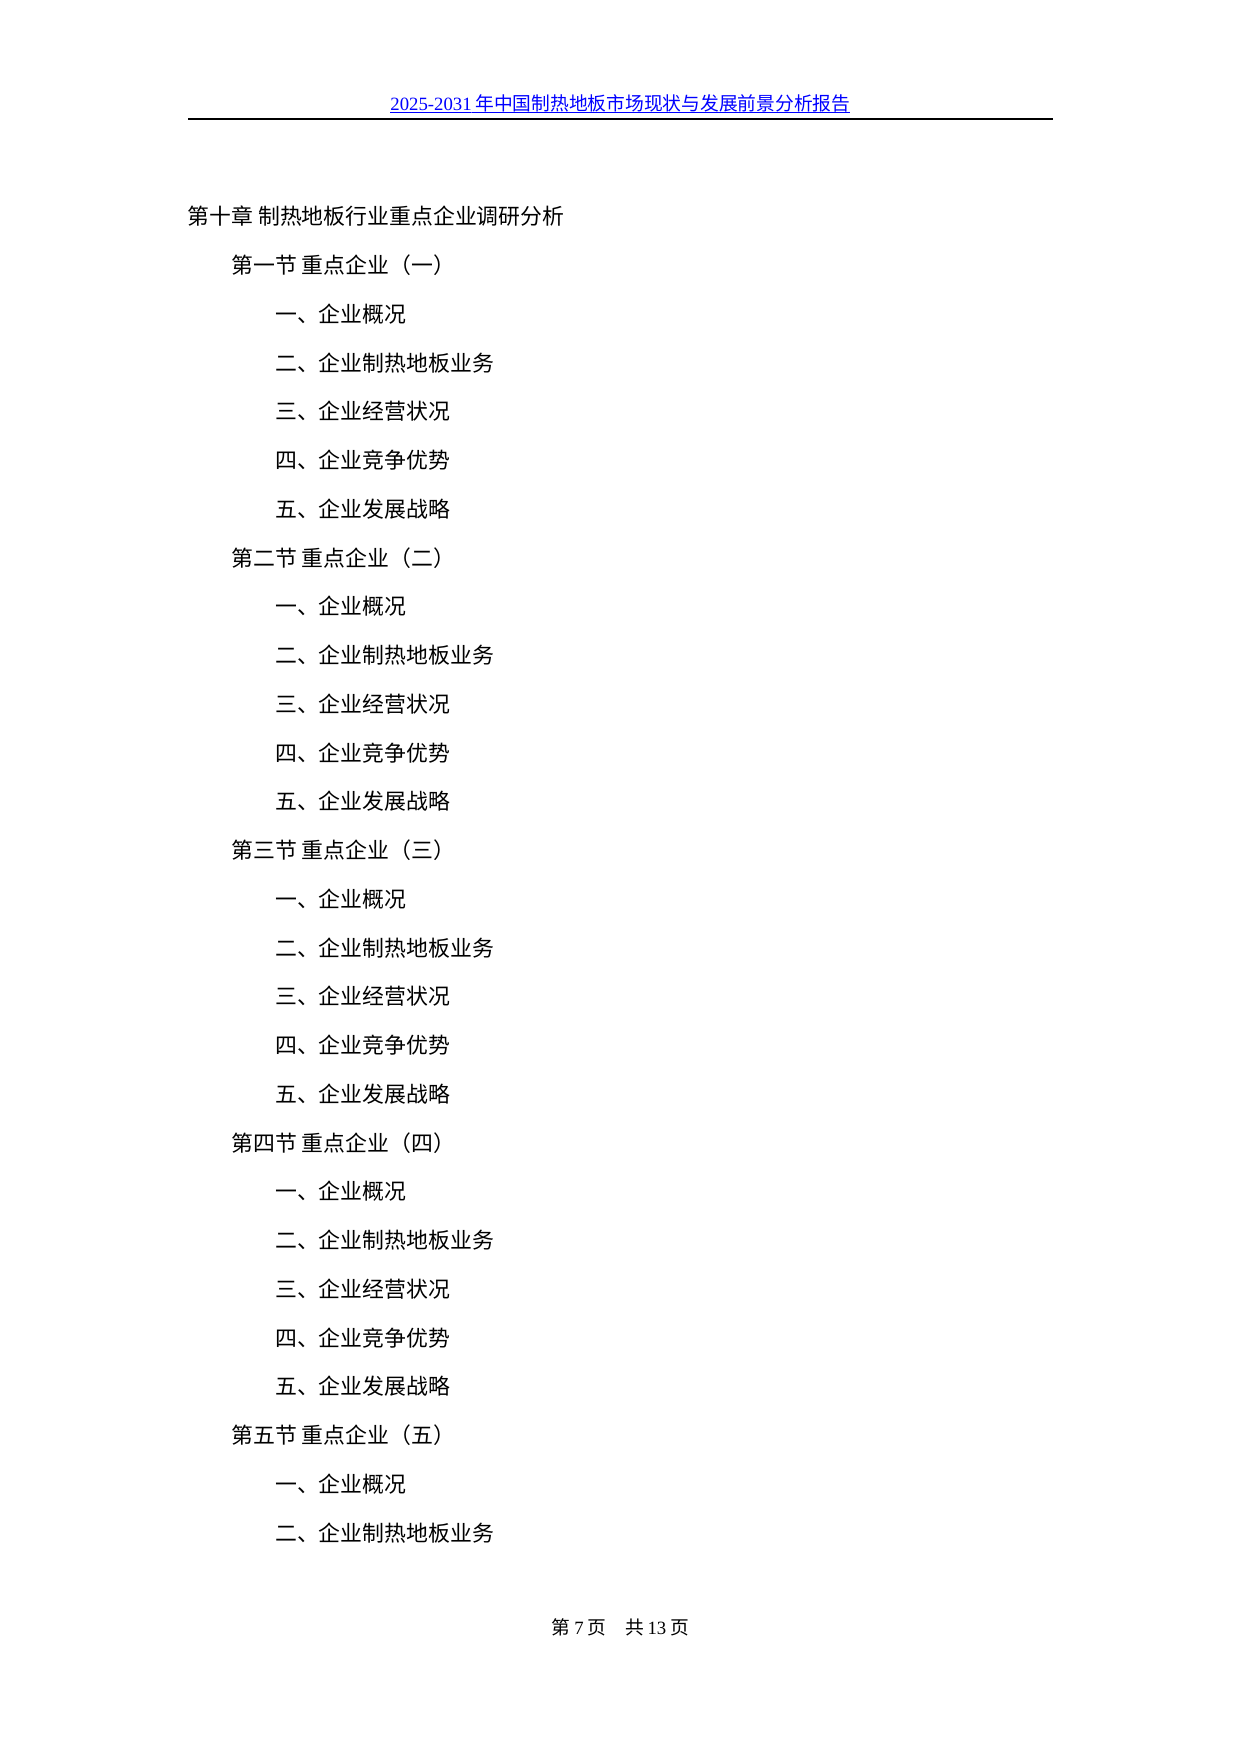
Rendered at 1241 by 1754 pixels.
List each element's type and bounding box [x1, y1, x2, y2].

text [187, 150, 1053, 1548]
